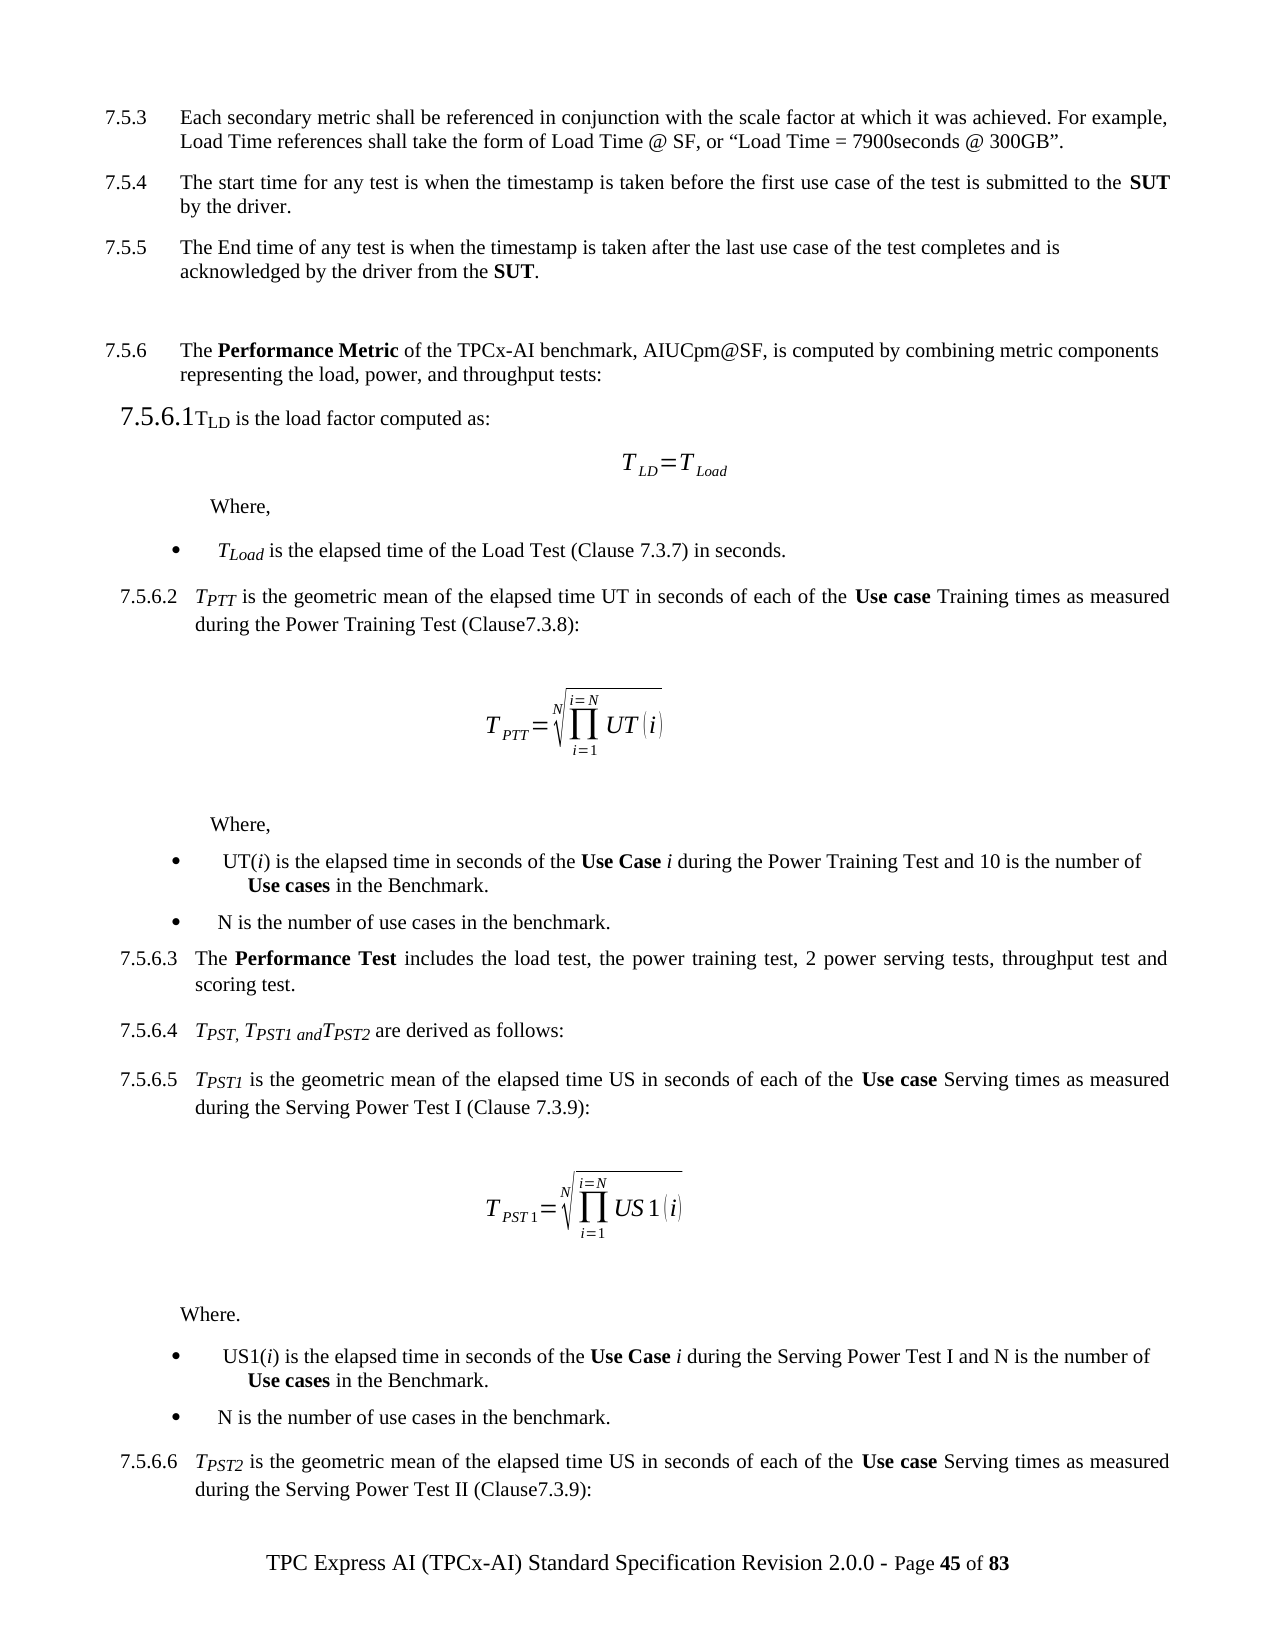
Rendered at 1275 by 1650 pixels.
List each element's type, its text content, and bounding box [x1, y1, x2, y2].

subtitle The End time of any test is when the timestamp is taken after the last use case of the test completes and is acknowledged by the driver from the SUT. [105, 234, 1170, 283]
subtitle Each secondary metric shall be referenced in conjunction with the scale factor at which it was achieved. For example, Load Time references shall take the form of Load Time @ SF, or “Load Time = 7900seconds @ 300GB”. [105, 105, 1170, 153]
subtitle TPST2 is the geometric mean of the elapsed time US in seconds of each of the Use case Serving times as measured during the Serving Power Test II (Clause7.3.9): [120, 1442, 1170, 1501]
text N is the number of use cases in the benchmark. [172, 1405, 1170, 1429]
subtitle TPTT is the geometric mean of the elapsed time UT in seconds of each of the Use case Training times as measured during the Power Training Test (Clause7.3.8): [120, 576, 1170, 636]
subtitle Where, [210, 494, 1170, 518]
subtitle Where, [210, 812, 1170, 836]
subtitle The Performance Test includes the load test, the power training test, 2 power serving tests, throughput test and scoring test. [120, 946, 1170, 996]
text N is the number of use cases in the benchmark. [172, 909, 1170, 934]
subtitle The start time for any test is when the timestamp is taken before the first use case of the test is submitted to the SUT by the driver. [105, 170, 1170, 218]
subtitle TLD is the load factor computed as: [120, 398, 1170, 432]
text TLoad is the elapsed time of the Load Test (Clause 7.3.7) in seconds. [172, 530, 1170, 564]
text US1(i) is the elapsed time in seconds of the Use Case i during the Serving Power Test I and N is the number of Use cases in the Benchmark. [172, 1344, 1170, 1392]
subtitle The Performance Metric of the TPCx-AI benchmark, AIUCpm@SF, is computed by combining metric components representing the load, power, and throughput tests: [105, 338, 1170, 386]
text Where. [180, 1302, 1170, 1326]
text UT(i) is the elapsed time in seconds of the Use Case i during the Power Training Test and 10 is the number of Use cases in the Benchmark. [172, 849, 1170, 897]
subtitle TPST1 is the geometric mean of the elapsed time US in seconds of each of the Use case Serving times as measured during the Serving Power Test I (Clause 7.3.9): [120, 1059, 1170, 1119]
subtitle TPST, TPST1 andTPST2 are derived as follows: [120, 1011, 1170, 1044]
